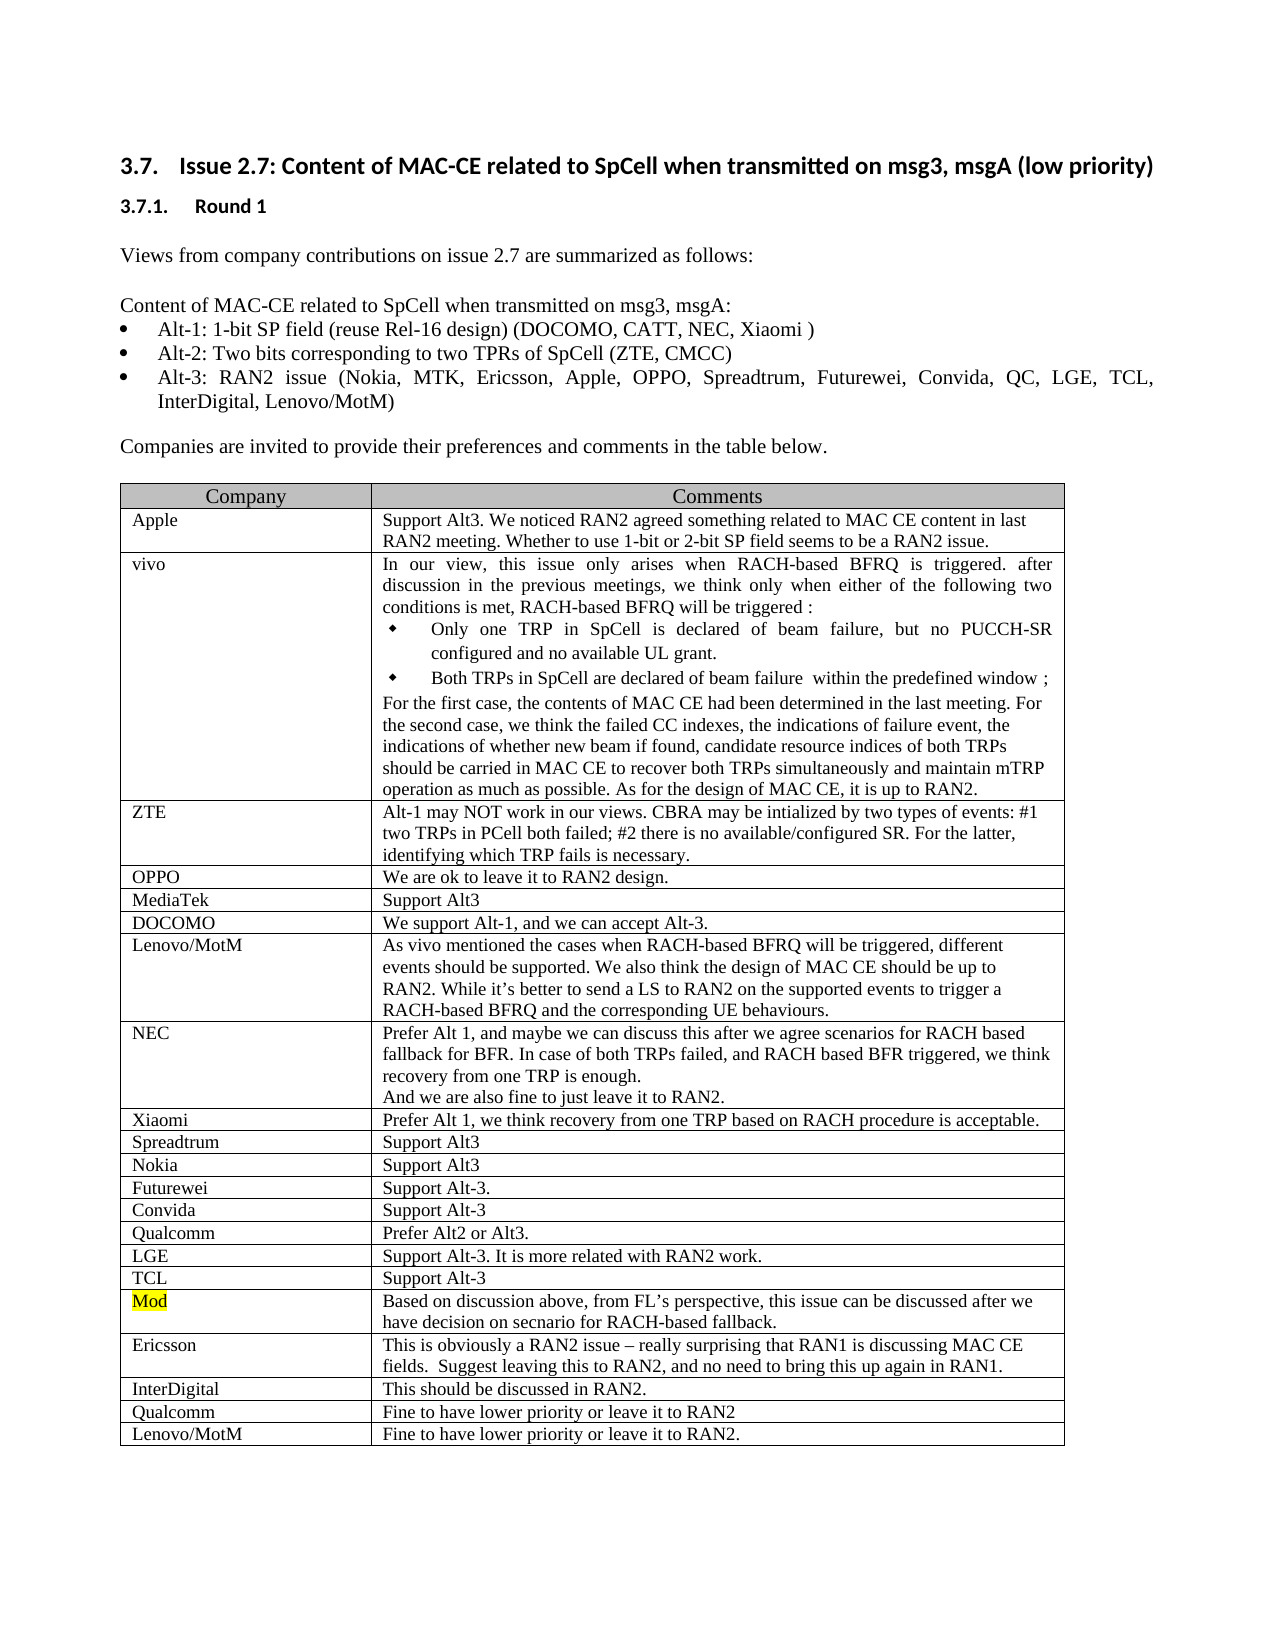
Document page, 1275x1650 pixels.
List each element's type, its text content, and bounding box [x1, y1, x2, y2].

table_cell Support Alt3 [372, 1154, 1064, 1176]
table_cell Prefer Alt2 or Alt3. [372, 1222, 1064, 1243]
table_cell Xiaomi [121, 1109, 371, 1130]
table_cell TCL [121, 1267, 371, 1289]
table_cell We support Alt-1, and we can accept Alt-3. [372, 912, 1064, 933]
list Alt-3: RAN2 issue (Nokia, MTK, Ericsson, Apple, OPPO, Spreadtrum, Futurewei, Convida, QC, LGE, TCL, InterDigital, Lenovo/MotM) [120, 365, 1155, 413]
table_cell Futurewei [121, 1177, 371, 1198]
table_cell Spreadtrum [121, 1131, 371, 1153]
table_cell We are ok to leave it to RAN2 design. [372, 866, 1064, 888]
table_cell Support Alt-3 [372, 1199, 1064, 1221]
text Round 1 [120, 193, 1155, 218]
table_cell vivo [121, 553, 371, 800]
table_cell Fine to have lower priority or leave it to RAN2. [372, 1423, 1064, 1445]
table_cell This should be discussed in RAN2. [372, 1378, 1064, 1399]
table_cell As vivo mentioned the cases when RACH-based BFRQ will be triggered, different events should be supported. We also think the design of MAC CE should be up to RAN2. While it’s better to send a LS to RAN2 on the supported events to trigger a RACH-based BFRQ and the corresponding UE behaviours. [372, 934, 1064, 1021]
table_cell Alt-1 may NOT work in our views. CBRA may be intialized by two types of events: #1 two TRPs in PCell both failed; #2 there is no available/configured SR. For the latter, identifying which TRP fails is necessary. [372, 801, 1064, 865]
table_cell OPPO [121, 866, 371, 888]
text Issue 2.7: Content of MAC-CE related to SpCell when transmitted on msg3, msgA (low priority) [120, 150, 1155, 181]
table_cell Support Alt-3. It is more related with RAN2 work. [372, 1245, 1064, 1266]
table_cell Support Alt-3 [372, 1267, 1064, 1289]
text Companies are invited to provide their preferences and comments in the table below. [120, 434, 1155, 458]
table_cell Based on discussion above, from FL’s perspective, this issue can be discussed after we have decision on secnario for RACH-based fallback. [372, 1290, 1064, 1333]
list Alt-2: Two bits corresponding to two TPRs of SpCell (ZTE, CMCC) [120, 341, 1155, 365]
table_cell Nokia [121, 1154, 371, 1176]
table_cell Support Alt3. We noticed RAN2 agreed something related to MAC CE content in last RAN2 meeting. Whether to use 1-bit or 2-bit SP field seems to be a RAN2 issue. [372, 509, 1064, 552]
table_cell Ericsson [121, 1334, 371, 1377]
table_cell DOCOMO [121, 912, 371, 933]
table_cell Qualcomm [121, 1401, 371, 1422]
table_cell Lenovo/MotM [121, 934, 371, 1021]
text Content of MAC-CE related to SpCell when transmitted on msg3, msgA: [120, 292, 1155, 317]
table_cell Mod [121, 1290, 371, 1333]
table_header Comments [372, 484, 1064, 508]
table_cell Support Alt3 [372, 889, 1064, 911]
table_cell LGE [121, 1245, 371, 1266]
table_header Company [121, 484, 371, 508]
table_cell Convida [121, 1199, 371, 1221]
table_cell Qualcomm [121, 1222, 371, 1243]
table_cell MediaTek [121, 889, 371, 911]
table_cell Prefer Alt 1, and maybe we can discuss this after we agree scenarios for RACH based fallback for BFR. In case of both TRPs failed, and RACH based BFR triggered, we think recovery from one TRP is enough. And we are also fine to just leave it to RAN2. [372, 1022, 1064, 1108]
table_cell Support Alt-3. [372, 1177, 1064, 1198]
table_cell Apple [121, 509, 371, 552]
table_cell Fine to have lower priority or leave it to RAN2 [372, 1401, 1064, 1422]
table_cell ZTE [121, 801, 371, 865]
table_cell Support Alt3 [372, 1131, 1064, 1153]
text Views from company contributions on issue 2.7 are summarized as follows: [120, 243, 1155, 267]
table_cell InterDigital [121, 1378, 371, 1399]
list Alt-1: 1-bit SP field (reuse Rel-16 design) (DOCOMO, CATT, NEC, Xiaomi ) [120, 317, 1155, 341]
table_cell This is obviously a RAN2 issue – really surprising that RAN1 is discussing MAC CE fields. Suggest leaving this to RAN2, and no need to bring this up again in RAN1. [372, 1334, 1064, 1377]
table_cell Lenovo/MotM [121, 1423, 371, 1445]
table_cell Prefer Alt 1, we think recovery from one TRP based on RACH procedure is acceptable. [372, 1109, 1064, 1130]
table_cell NEC [121, 1022, 371, 1108]
table_cell In our view, this issue only arises when RACH-based BFRQ is triggered. after discussion in the previous meetings, we think only when either of the following two conditions is met, RACH-based BFRQ will be triggered : Only one TRP in SpCell is declared of beam failure, but no PUCCH-SR configured and no available UL grant. Both TRPs in SpCell are declared of beam failure within the predefined window ; For the first case, the contents of MAC CE had been determined in the last meeting. For the second case, we think the failed CC indexes, the indications of failure event, the indications of whether new beam if found, candidate resource indices of both TRPs should be carried in MAC CE to recover both TRPs simultaneously and maintain mTRP operation as much as possible. As for the design of MAC CE, it is up to RAN2. [372, 553, 1064, 800]
